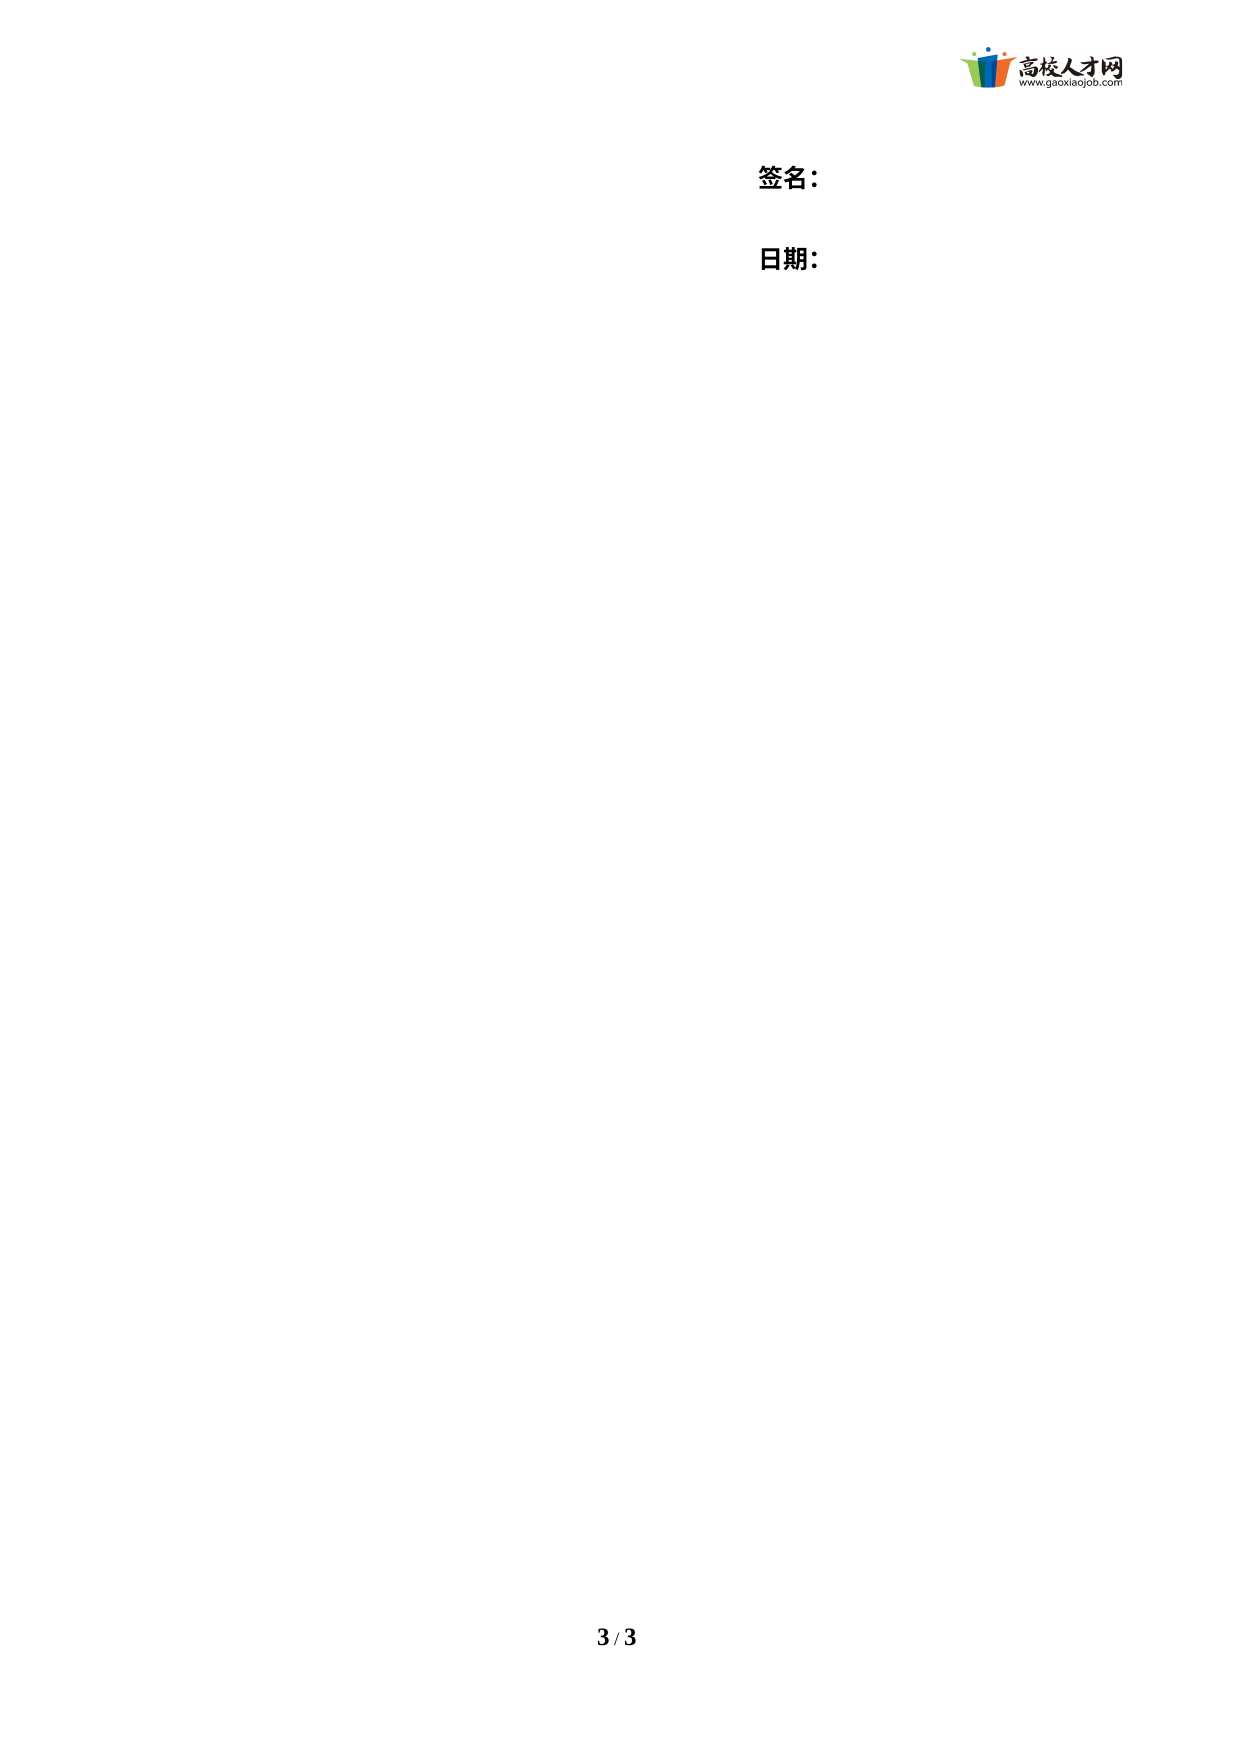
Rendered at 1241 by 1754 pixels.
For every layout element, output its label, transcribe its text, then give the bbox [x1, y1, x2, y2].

text 日期： [106, 225, 1122, 290]
picture [959, 47, 1123, 88]
text 签名： [106, 144, 1122, 209]
